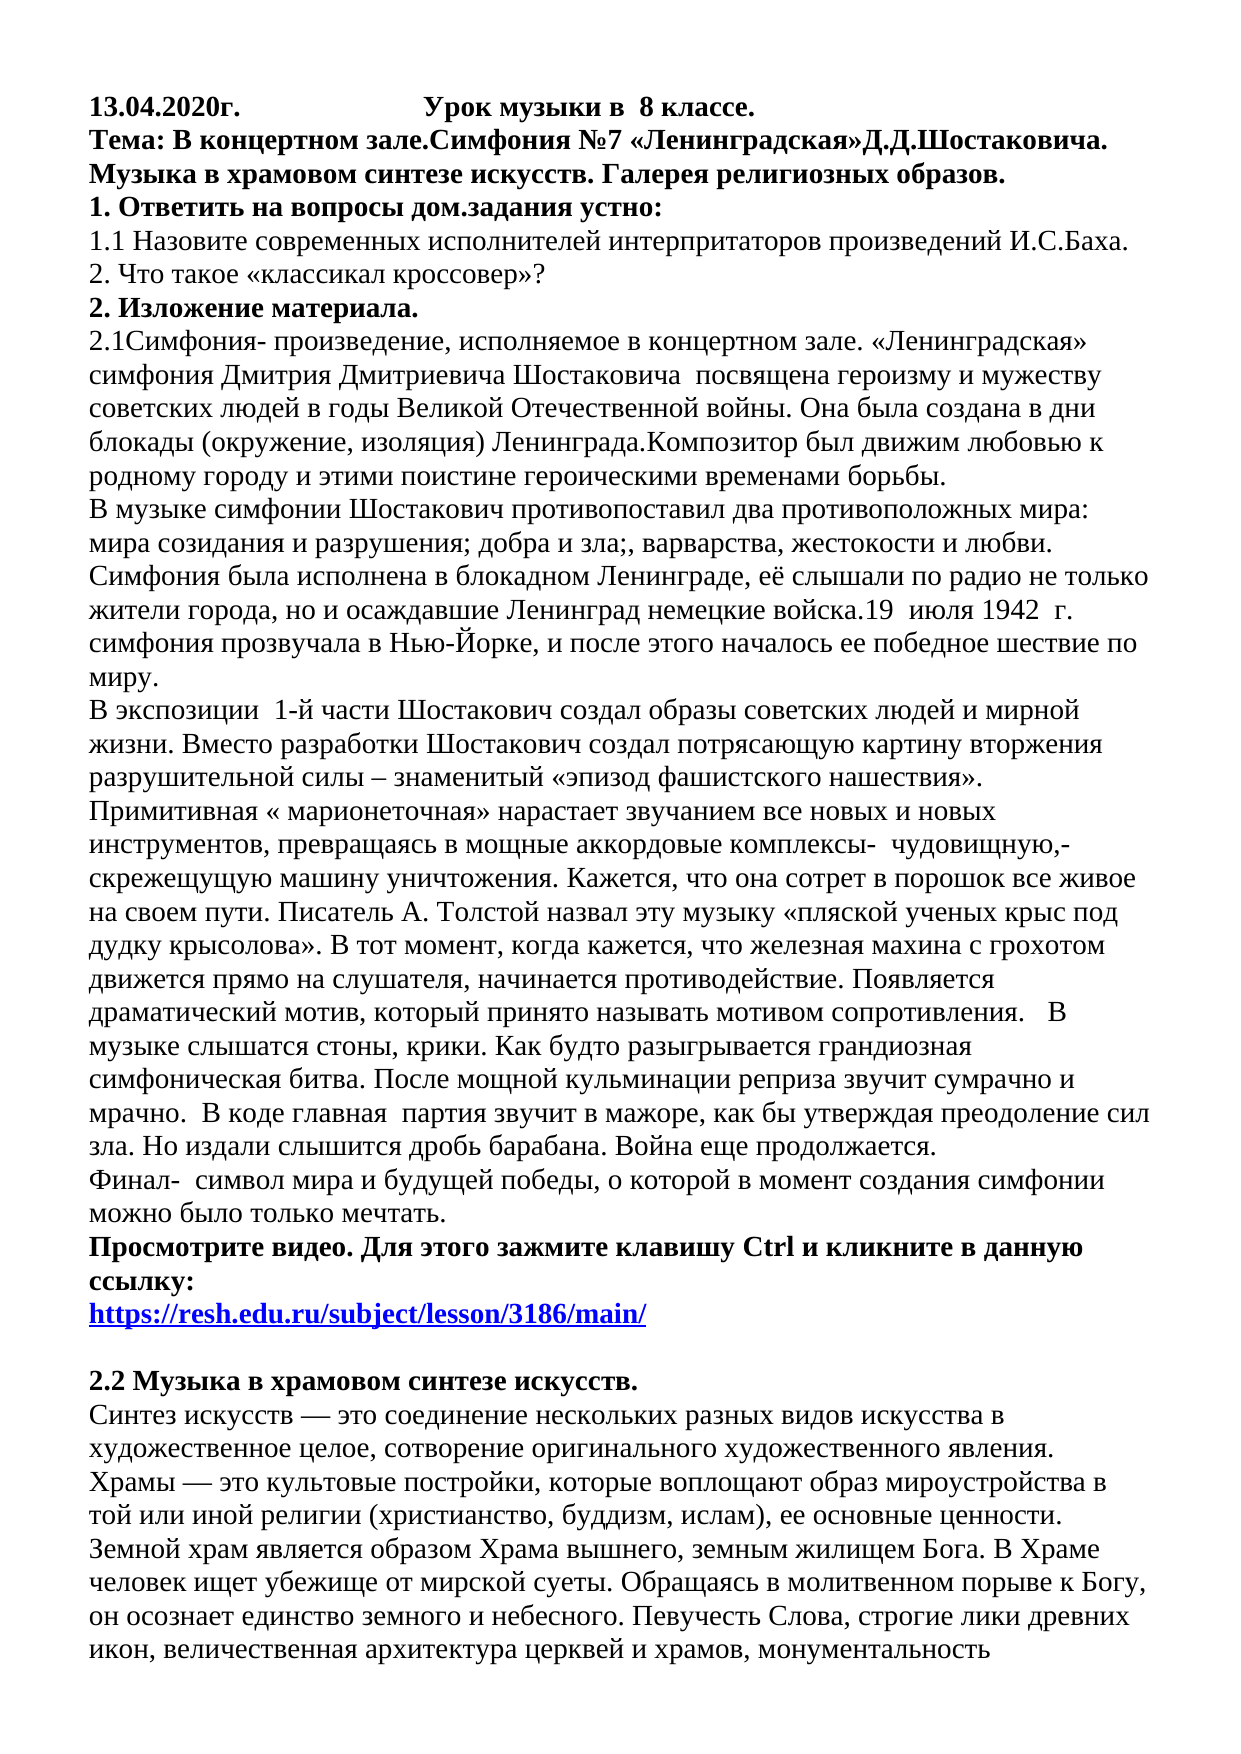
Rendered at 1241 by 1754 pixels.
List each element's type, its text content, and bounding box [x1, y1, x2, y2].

text 2.1Симфония- произведение, исполняемое в концертном зале. «Ленинградская» симфония Дмитрия Дмитриевича Шостаковича посвящена героизму и мужеству советских людей в годы Великой Отечественной войны. Она была создана в дни блокады (окружение, изоляция) Ленинграда.Композитор был движим любовью к родному городу и этими поистине героическими временами борьбы. [89, 323, 1152, 491]
text Храмы — это культовые постройки, которые воплощают образ мироустройства в той или иной религии (христианство, буддизм, ислам), ее основные ценности. [89, 1464, 1152, 1531]
text Просмотрите видео. Для этого зажмите клавишу Ctrl и кликните в данную ссылку: [89, 1229, 1152, 1296]
text 2. Что такое «классикал кроссовер»? [89, 256, 1152, 290]
text Музыка в храмовом синтезе искусств. Галерея религиозных образов. [89, 156, 1152, 189]
text Тема: В концертном зале.Симфония №7 «Ленинградская»Д.Д.Шостаковича. [89, 122, 1152, 156]
text 1.1 Назовите современных исполнителей интерпритаторов произведений И.С.Баха. [89, 223, 1152, 256]
text https://resh.edu.ru/subject/lesson/3186/main/ [89, 1296, 1152, 1330]
text Земной храм является образом Храма вышнего, земным жилищем Бога. В Храме человек ищет убежище от мирской суеты. Обращаясь в молитвенном порыве к Богу, он осознает единство земного и небесного. Певучесть Слова, строгие лики древних икон, величественная архитектура церквей и храмов, монументальность [89, 1531, 1152, 1665]
text 2.2 Музыка в храмовом синтезе искусств. [89, 1363, 1152, 1397]
text 1. Ответить на вопросы дом.задания устно: [89, 189, 1152, 223]
text В музыке симфонии Шостакович противопоставил два противоположных мира: мира созидания и разрушения; добра и зла;, варварства, жестокости и любви. [89, 491, 1152, 558]
text Финал- символ мира и будущей победы, о которой в момент создания симфонии можно было только мечтать. [89, 1162, 1152, 1229]
text 2. Изложение материала. [89, 290, 1152, 323]
text Синтез искусств — это соединение нескольких разных видов искусства в художественное целое, сотворение оригинального художественного явления. [89, 1397, 1152, 1464]
text В экспозиции 1-й части Шостакович создал образы советских людей и мирной жизни. Вместо разработки Шостакович создал потрясающую картину вторжения разрушительной силы – знаменитый «эпизод фашистского нашествия». Примитивная « марионеточная» нарастает звучанием все новых и новых инструментов, превращаясь в мощные аккордовые комплексы- чудовищную,- скрежещущую машину уничтожения. Кажется, что она сотрет в порошок все живое на своем пути. Писатель А. Толстой назвал эту музыку «пляской ученых крыс под дудку крысолова». В тот момент, когда кажется, что железная махина с грохотом движется прямо на слушателя, начинается противодействие. Появляется драматический мотив, который принято называть мотивом сопротивления. В музыке слышатся стоны, крики. Как будто разыгрывается грандиозная симфоническая битва. После мощной кульминации реприза звучит сумрачно и мрачно. В коде главная партия звучит в мажоре, как бы утверждая преодоление сил зла. Но издали слышится дробь барабана. Война еще продолжается. [89, 692, 1152, 1162]
text 13.04.2020г. Урок музыки в 8 классе. [89, 89, 1152, 122]
text Симфония была исполнена в блокадном Ленинграде, её слышали по радио не только жители города, но и осаждавшие Ленинград немецкие войска.19 июля 1942 г. симфония прозвучала в Нью-Йорке, и после этого началось ее победное шествие по миру. [89, 558, 1152, 692]
